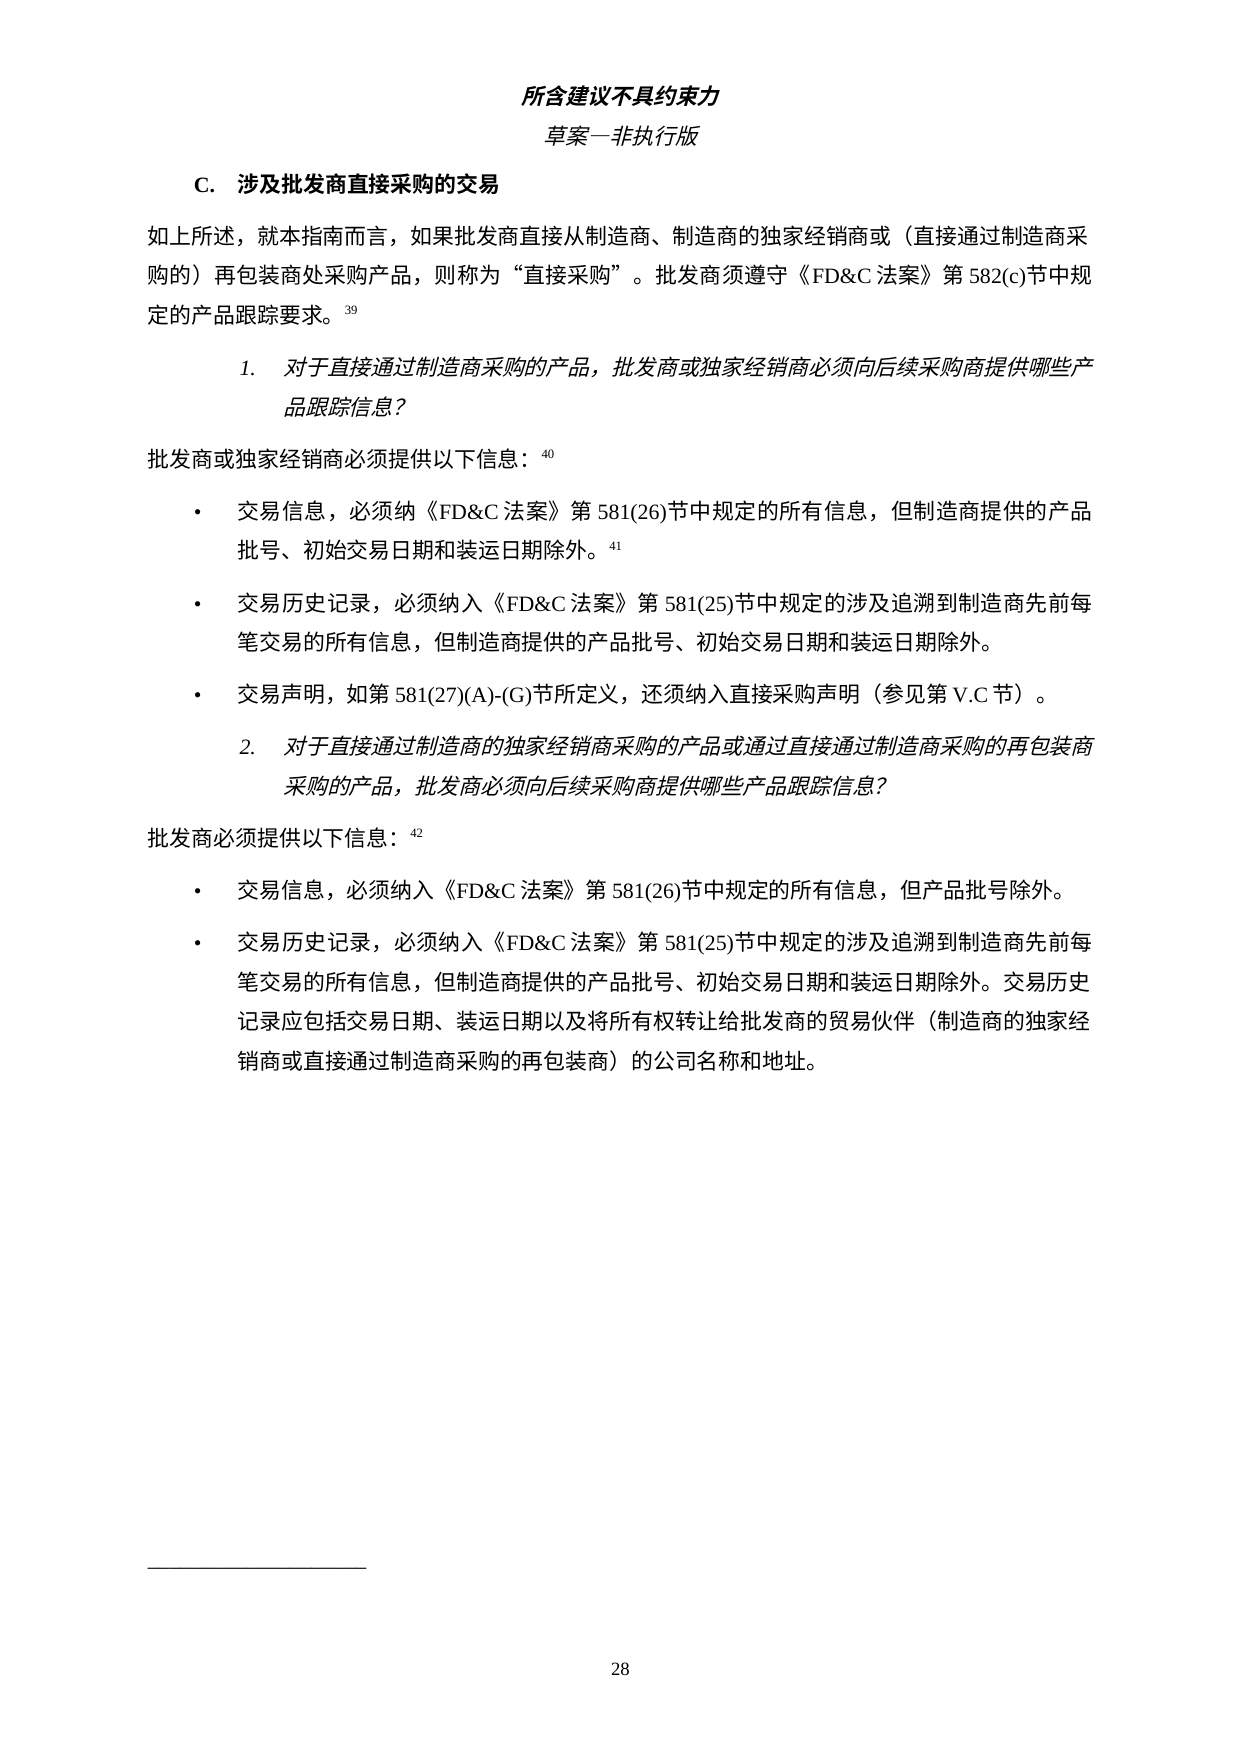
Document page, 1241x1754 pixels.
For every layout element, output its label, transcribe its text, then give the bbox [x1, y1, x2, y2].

text 2. 对于直接通过制造商的独家经销商采购的产品或通过直接通过制造商采购的再包装商采购的产品，批发商必须向后续采购商提供哪些产品跟踪信息？ [239, 729, 1092, 801]
list 交易信息，必须纳入《FD&C法案》第581(26)节中规定的所有信息，但产品批号除外。 [193, 873, 1092, 905]
list 交易历史记录，必须纳入《FD&C法案》第581(25)节中规定的涉及追溯到制造商先前每笔交易的所有信息，但制造商提供的产品批号、初始交易日期和装运日期除外。 [193, 586, 1092, 657]
text C. 涉及批发商直接采购的交易 [193, 167, 1092, 198]
list 交易信息，必须纳《FD&C法案》第581(26)节中规定的所有信息，但制造商提供的产品批号、初始交易日期和装运日期除外。41 [193, 494, 1092, 565]
text 1. 对于直接通过制造商采购的产品，批发商或独家经销商必须向后续采购商提供哪些产品跟踪信息？ [239, 350, 1092, 421]
list 交易声明，如第581(27)(A)-(G)节所定义，还须纳入直接采购声明（参见第V.C节）。 [193, 677, 1092, 709]
text 批发商或独家经销商必须提供以下信息：40 [148, 442, 1092, 473]
list 交易历史记录，必须纳入《FD&C法案》第581(25)节中规定的涉及追溯到制造商先前每笔交易的所有信息，但制造商提供的产品批号、初始交易日期和装运日期除外。交易历史记录应包括交易日期、装运日期以及将所有权转让给批发商的贸易伙伴（制造商的独家经销商或直接通过制造商采购的再包装商）的公司名称和地址。 [193, 925, 1092, 1076]
text ____________________ [148, 1546, 1092, 1571]
text 批发商必须提供以下信息：42 [148, 821, 1092, 853]
text 如上所述，就本指南而言，如果批发商直接从制造商、制造商的独家经销商或（直接通过制造商采购的）再包装商处采购产品，则称为“直接采购”。批发商须遵守《FD&C法案》第582(c)节中规定的产品跟踪要求。39 [148, 219, 1092, 330]
